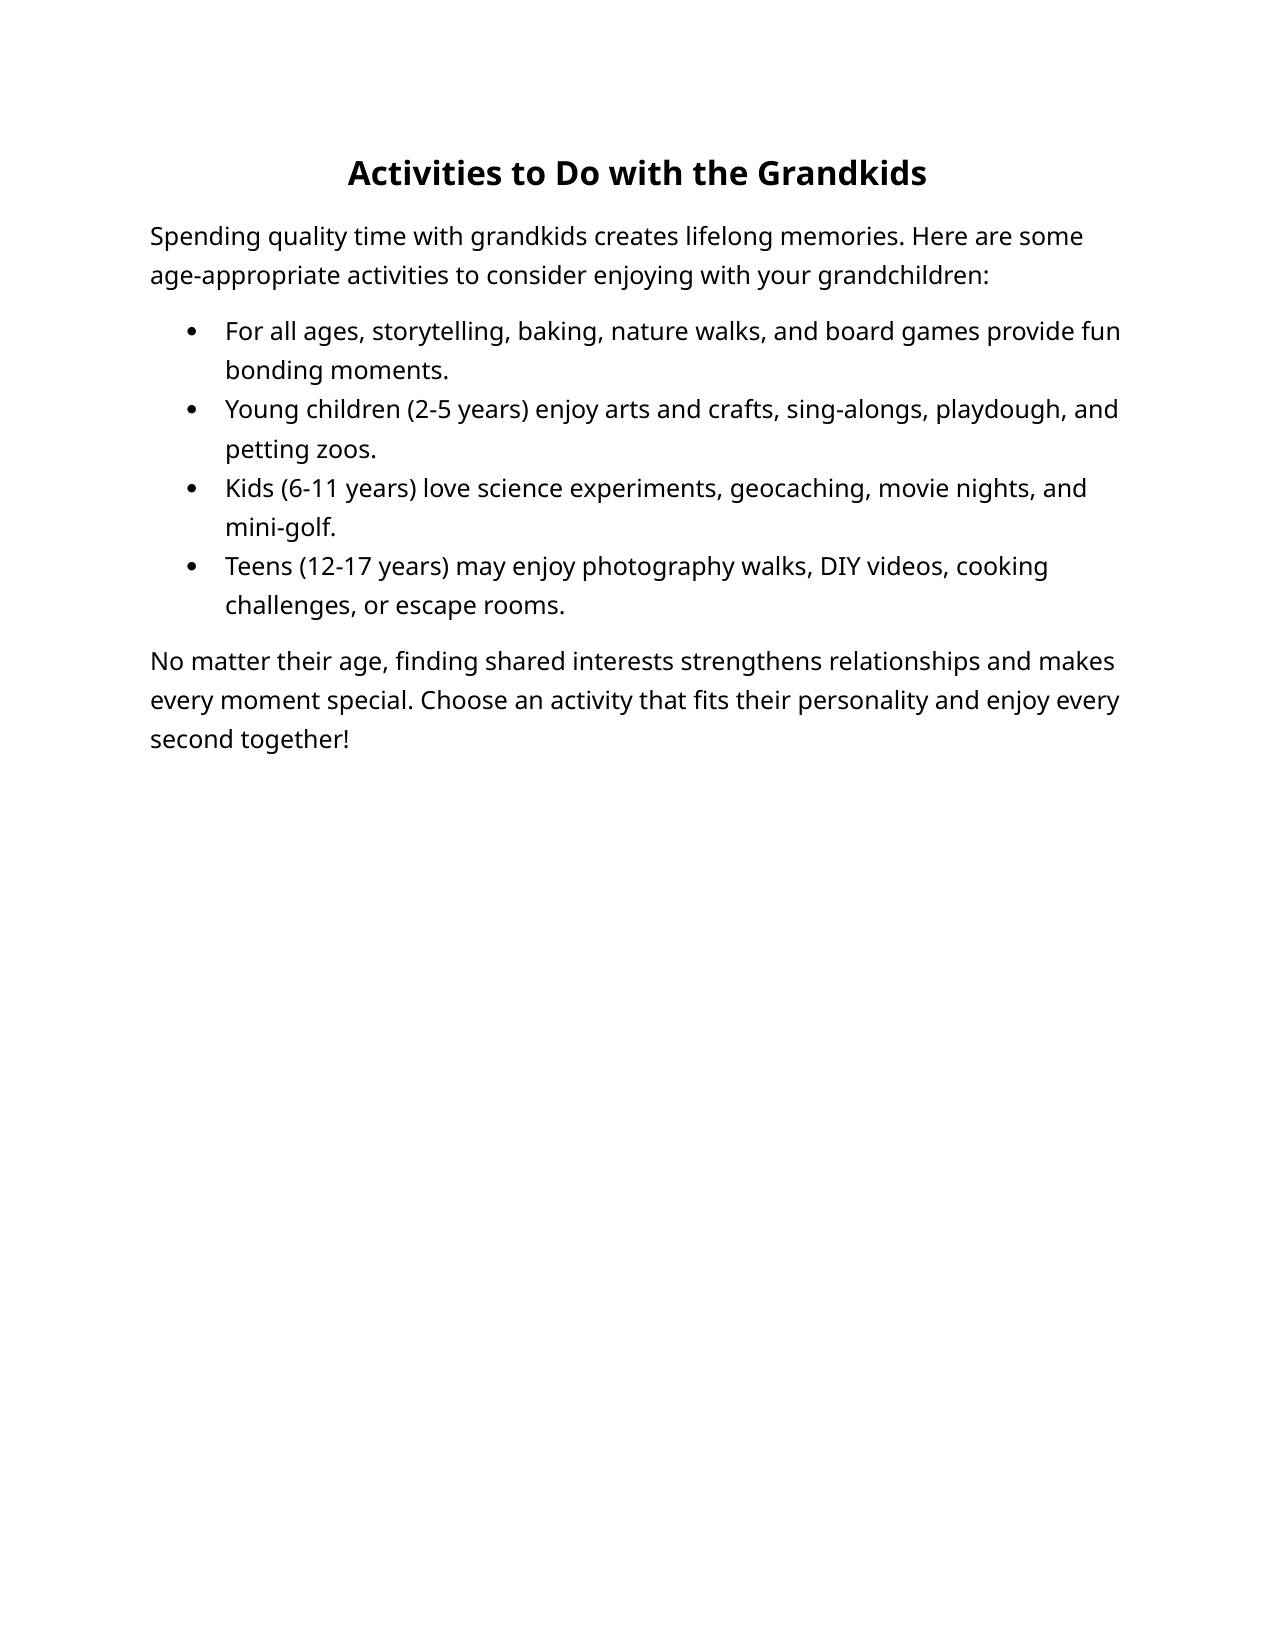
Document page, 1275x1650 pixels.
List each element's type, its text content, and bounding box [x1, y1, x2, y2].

text Spending quality time with grandkids creates lifelong memories. Here are some age-appropriate activities to consider enjoying with your grandchildren: [150, 219, 1125, 292]
list Teens (12-17 years) may enjoy photography walks, DIY videos, cooking challenges, or escape rooms. [187, 549, 1125, 622]
list Young children (2-5 years) enjoy arts and crafts, sing-alongs, playdough, and petting zoos. [187, 392, 1125, 465]
text Activities to Do with the Grandkids [150, 150, 1125, 195]
list Kids (6-11 years) love science experiments, geocaching, movie nights, and mini-golf. [187, 471, 1125, 544]
list For all ages, storytelling, baking, nature walks, and board games provide fun bonding moments. [187, 314, 1125, 387]
text No matter their age, finding shared interests strengthens relationships and makes every moment special. Choose an activity that fits their personality and enjoy every second together! [150, 644, 1125, 756]
